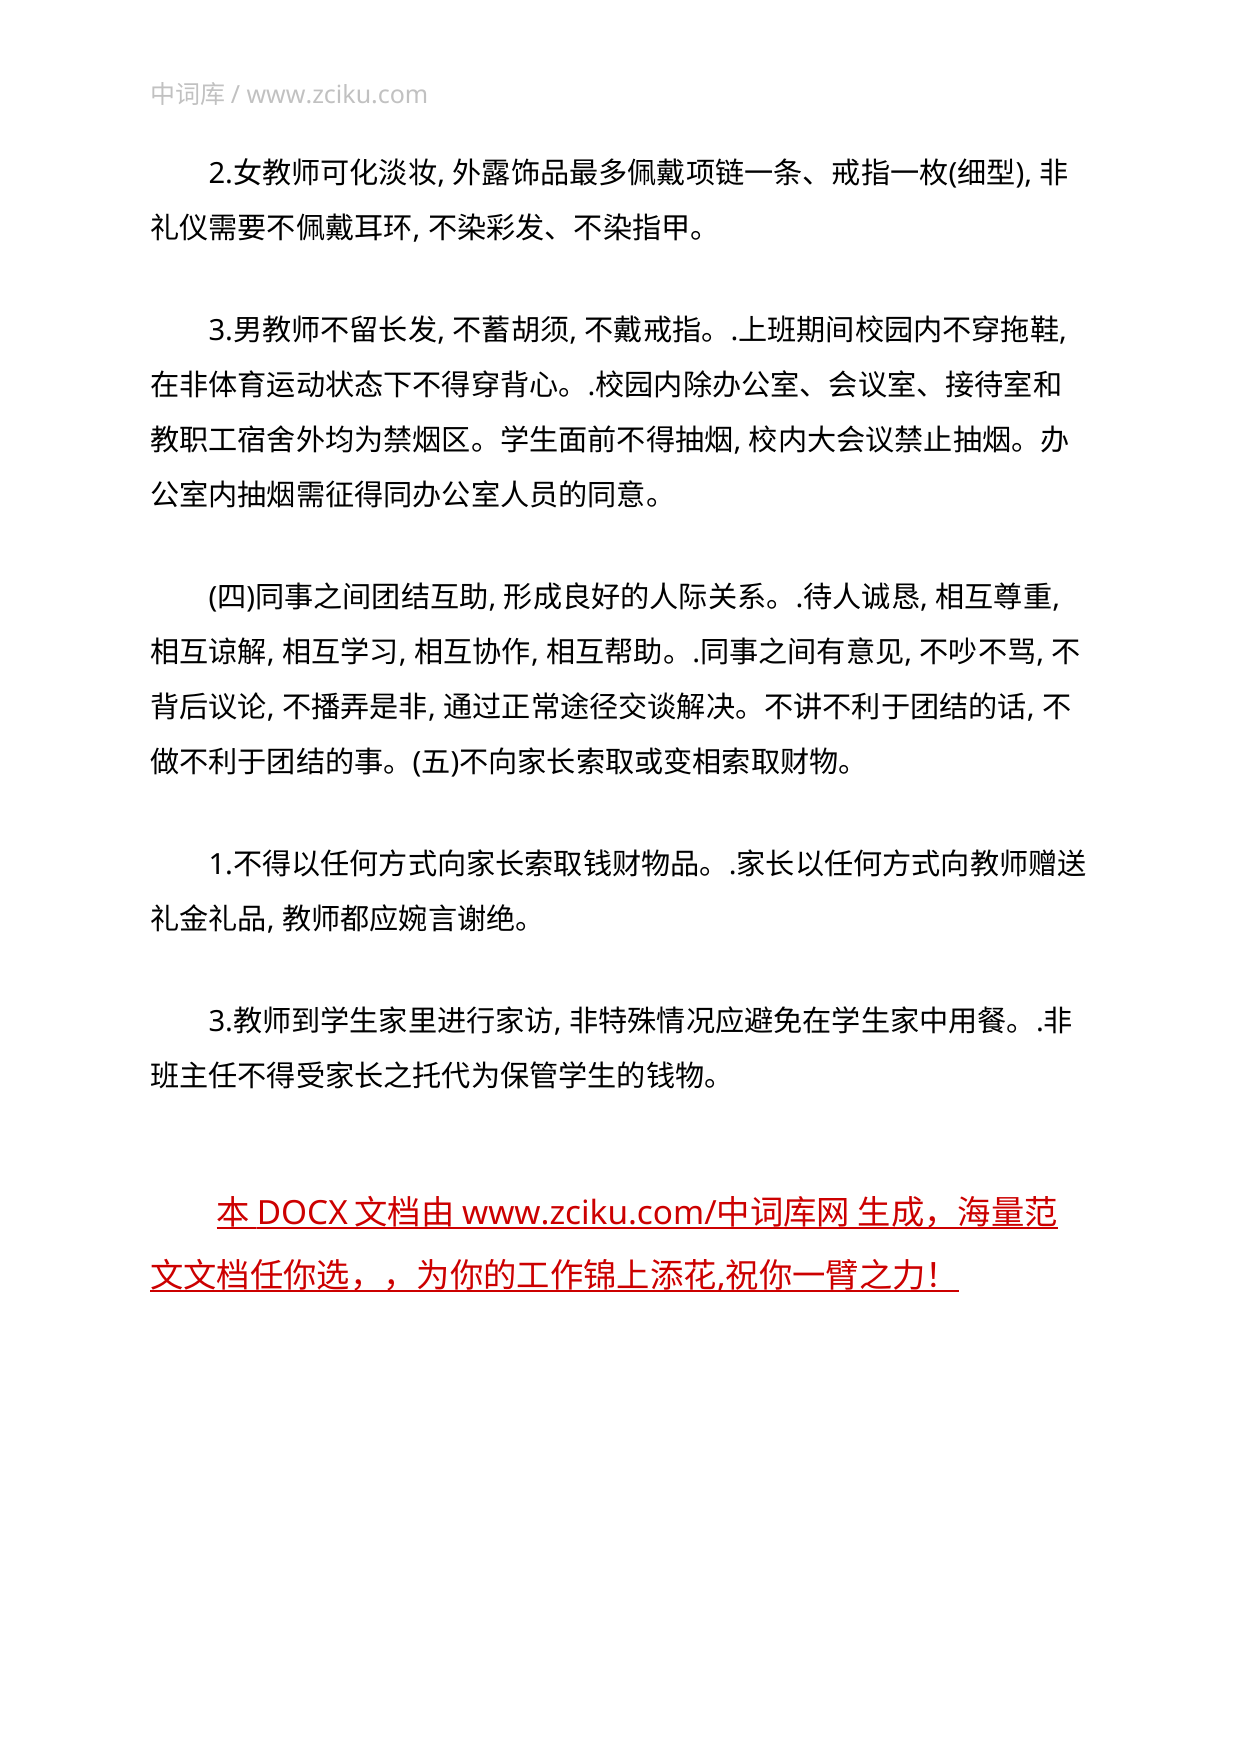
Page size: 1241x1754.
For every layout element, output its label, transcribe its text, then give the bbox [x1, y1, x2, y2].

text 本DOCX文档由 www.zciku.com/中词库网 生成，海量范文文档任你选，，为你的工作锦上添花,祝你一臂之力！ [150, 1186, 1090, 1297]
text 1.不得以任何方式向家长索取钱财物品。.家长以任何方式向教师赠送礼金礼品, 教师都应婉言谢绝。 [150, 841, 1090, 938]
text 3.教师到学生家里进行家访, 非特殊情况应避免在学生家中用餐。.非班主任不得受家长之托代为保管学生的钱物。 [150, 998, 1090, 1095]
text (四)同事之间团结互助, 形成良好的人际关系。.待人诚恳, 相互尊重, 相互谅解, 相互学习, 相互协作, 相互帮助。.同事之间有意见, 不吵不骂, 不背后议论, 不播弄是非, 通过正常途径交谈解决。不讲不利于团结的话, 不做不利于团结的事。(五)不向家长索取或变相索取财物。 [150, 574, 1090, 781]
text 3.男教师不留长发, 不蓄胡须, 不戴戒指。.上班期间校园内不穿拖鞋, 在非体育运动状态下不得穿背心。.校园内除办公室、会议室、接待室和教职工宿舍外均为禁烟区。学生面前不得抽烟, 校内大会议禁止抽烟。办公室内抽烟需征得同办公室人员的同意。 [150, 307, 1090, 514]
text 2.女教师可化淡妆, 外露饰品最多佩戴项链一条、戒指一枚(细型), 非礼仪需要不佩戴耳环, 不染彩发、不染指甲。 [150, 150, 1090, 247]
